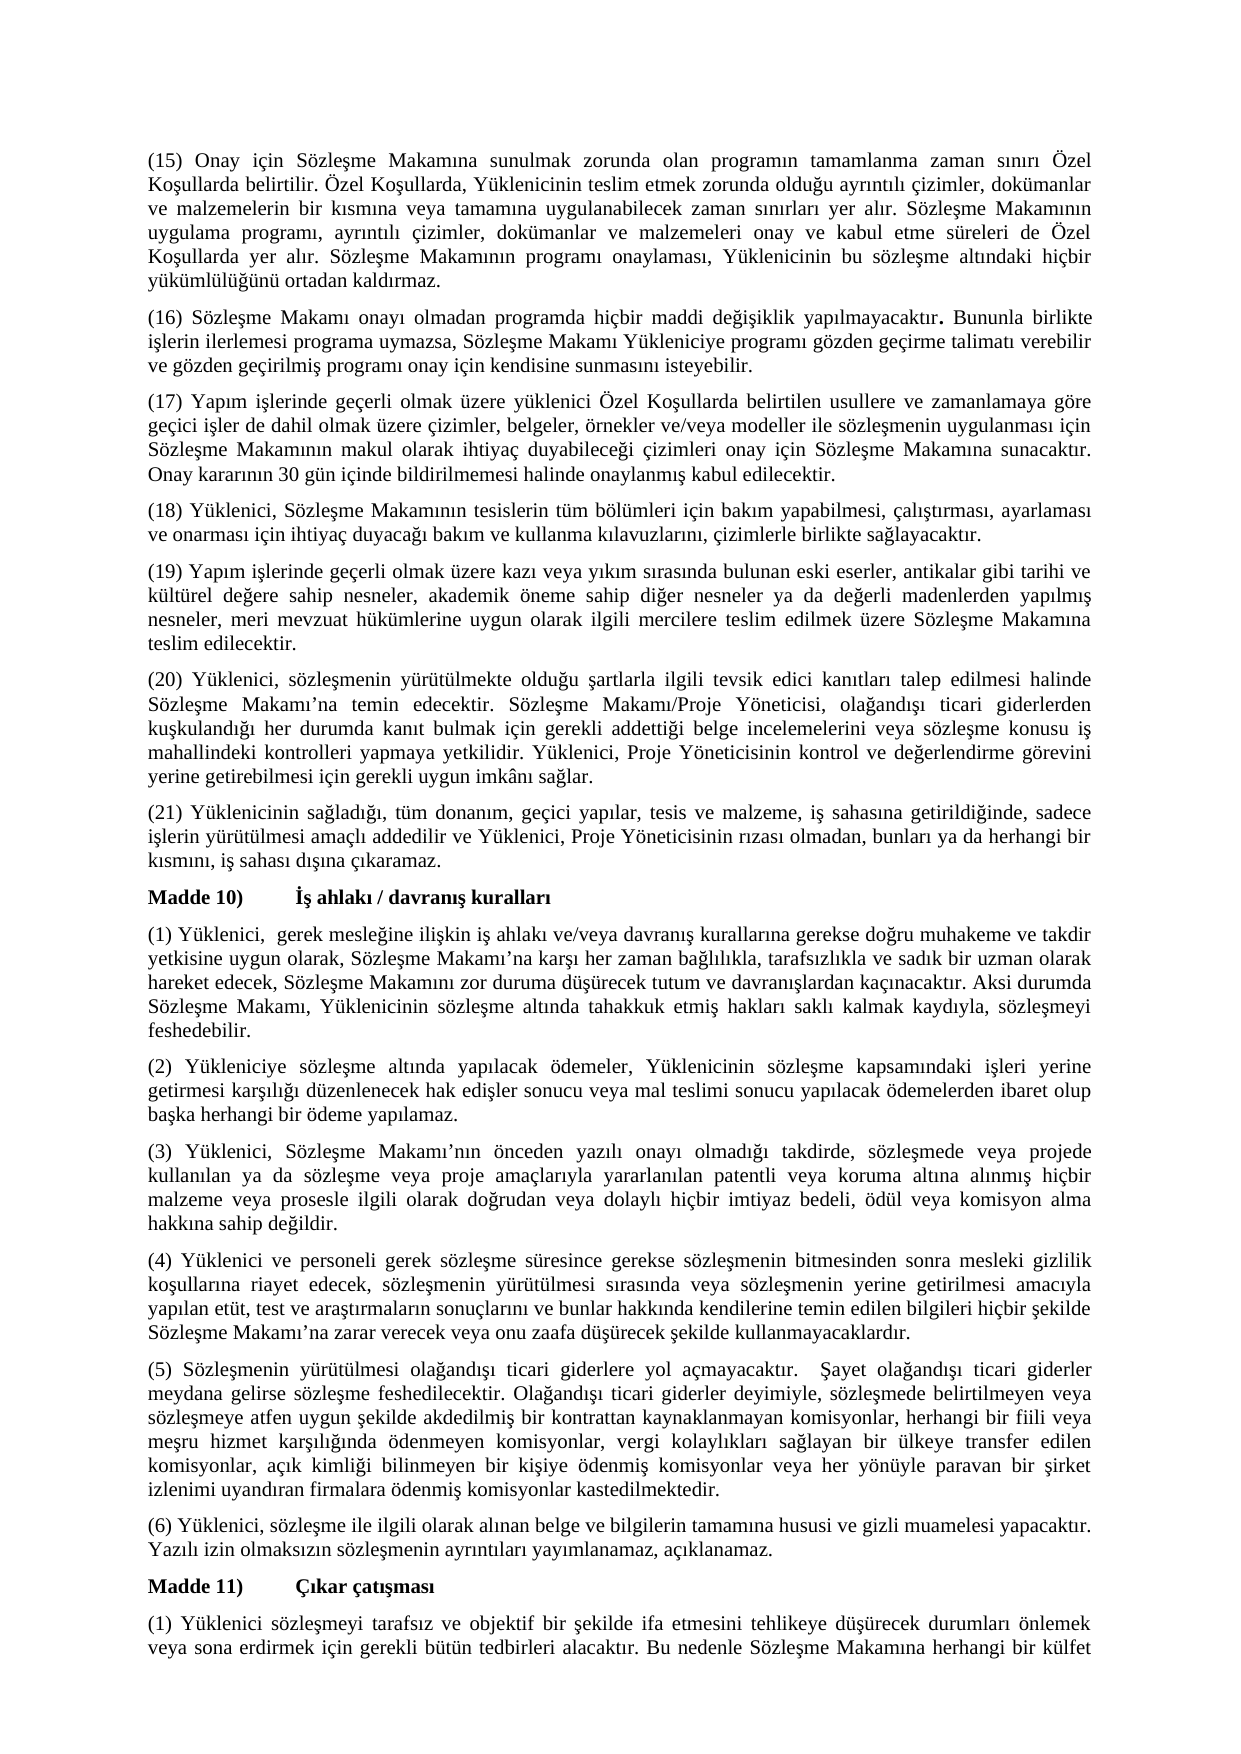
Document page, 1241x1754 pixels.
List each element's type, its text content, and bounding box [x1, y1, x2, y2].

text (15) Onay için Sözleşme Makamına sunulmak zorunda olan programın tamamlanma zaman sınırı Özel Koşullarda belirtilir. Özel Koşullarda, Yüklenicinin teslim etmek zorunda olduğu ayrıntılı çizimler, dokümanlar ve malzemelerin bir kısmına veya tamamına uygulanabilecek zaman sınırları yer alır. Sözleşme Makamının uygulama programı, ayrıntılı çizimler, dokümanlar ve malzemeleri onay ve kabul etme süreleri de Özel Koşullarda yer alır. Sözleşme Makamının programı onaylaması, Yüklenicinin bu sözleşme altındaki hiçbir yükümlülüğünü ortadan kaldırmaz. [148, 148, 1093, 292]
text (1) Yüklenici, gerek mesleğine ilişkin iş ahlakı ve/veya davranış kurallarına gerekse doğru muhakeme ve takdir yetkisine uygun olarak, Sözleşme Makamı’na karşı her zaman bağlılıkla, tarafsızlıkla ve sadık bir uzman olarak hareket edecek, Sözleşme Makamını zor duruma düşürecek tutum ve davranışlardan kaçınacaktır. Aksi durumda Sözleşme Makamı, Yüklenicinin sözleşme altında tahakkuk etmiş hakları saklı kalmak kaydıyla, sözleşmeyi feshedebilir. [148, 921, 1093, 1042]
text (18) Yüklenici, Sözleşme Makamının tesislerin tüm bölümleri için bakım yapabilmesi, çalıştırması, ayarlaması ve onarması için ihtiyaç duyacağı bakım ve kullanma kılavuzlarını, çizimlerle birlikte sağlayacaktır. [148, 498, 1093, 546]
text (3) Yüklenici, Sözleşme Makamı’nın önceden yazılı onayı olmadığı takdirde, sözleşmede veya projede kullanılan ya da sözleşme veya proje amaçlarıyla yararlanılan patentli veya koruma altına alınmış hiçbir malzeme veya prosesle ilgili olarak doğrudan veya dolaylı hiçbir imtiyaz bedeli, ödül veya komisyon alma hakkına sahip değildir. [148, 1139, 1093, 1235]
text (6) Yüklenici, sözleşme ile ilgili olarak alınan belge ve bilgilerin tamamına hususi ve gizli muamelesi yapacaktır. Yazılı izin olmaksızın sözleşmenin ayrıntıları yayımlanamaz, açıklanamaz. [148, 1513, 1093, 1561]
text (5) Sözleşmenin yürütülmesi olağandışı ticari giderlere yol açmayacaktır. Şayet olağandışı ticari giderler meydana gelirse sözleşme feshedilecektir. Olağandışı ticari giderler deyimiyle, sözleşmede belirtilmeyen veya sözleşmeye atfen uygun şekilde akdedilmiş bir kontrattan kaynaklanmayan komisyonlar, herhangi bir fiili veya meşru hizmet karşılığında ödenmeyen komisyonlar, vergi kolaylıkları sağlayan bir ülkeye transfer edilen komisyonlar, açık kimliği bilinmeyen bir kişiye ödenmiş komisyonlar veya her yönüyle paravan bir şirket izlenimi uyandıran firmalara ödenmiş komisyonlar kastedilmektedir. [148, 1356, 1093, 1501]
list İş ahlakı / davranış kuralları [148, 885, 1093, 909]
text (21) Yüklenicinin sağladığı, tüm donanım, geçici yapılar, tesis ve malzeme, iş sahasına getirildiğinde, sadece işlerin yürütülmesi amaçlı addedilir ve Yüklenici, Proje Yöneticisinin rızası olmadan, bunları ya da herhangi bir kısmını, iş sahası dışına çıkaramaz. [148, 800, 1093, 872]
text (4) Yüklenici ve personeli gerek sözleşme süresince gerekse sözleşmenin bitmesinden sonra mesleki gizlilik koşullarına riayet edecek, sözleşmenin yürütülmesi sırasında veya sözleşmenin yerine getirilmesi amacıyla yapılan etüt, test ve araştırmaların sonuçlarını ve bunlar hakkında kendilerine temin edilen bilgileri hiçbir şekilde Sözleşme Makamı’na zarar verecek veya onu zaafa düşürecek şekilde kullanmayacaklardır. [148, 1248, 1093, 1344]
list Çıkar çatışması [148, 1574, 1093, 1598]
text (17) Yapım işlerinde geçerli olmak üzere yüklenici Özel Koşullarda belirtilen usullere ve zamanlamaya göre geçici işler de dahil olmak üzere çizimler, belgeler, örnekler ve/veya modeller ile sözleşmenin uygulanması için Sözleşme Makamının makul olarak ihtiyaç duyabileceği çizimleri onay için Sözleşme Makamına sunacaktır. Onay kararının 30 gün içinde bildirilmemesi halinde onaylanmış kabul edilecektir. [148, 389, 1093, 486]
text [148, 1611, 1093, 1659]
text (20) Yüklenici, sözleşmenin yürütülmekte olduğu şartlarla ilgili tevsik edici kanıtları talep edilmesi halinde Sözleşme Makamı’na temin edecektir. Sözleşme Makamı/Proje Yöneticisi, olağandışı ticari giderlerden kuşkulandığı her durumda kanıt bulmak için gerekli addettiği belge incelemelerini veya sözleşme konusu iş mahallindeki kontrolleri yapmaya yetkilidir. Yüklenici, Proje Yöneticisinin kontrol ve değerlendirme görevini yerine getirebilmesi için gerekli uygun imkânı sağlar. [148, 667, 1093, 788]
text (19) Yapım işlerinde geçerli olmak üzere kazı veya yıkım sırasında bulunan eski eserler, antikalar gibi tarihi ve kültürel değere sahip nesneler, akademik öneme sahip diğer nesneler ya da değerli madenlerden yapılmış nesneler, meri mevzuat hükümlerine uygun olarak ilgili mercilere teslim edilmek üzere Sözleşme Makamına teslim edilecektir. [148, 559, 1093, 655]
text (16) Sözleşme Makamı onayı olmadan programda hiçbir maddi değişiklik yapılmayacaktır. Bununla birlikte işlerin ilerlemesi programa uymazsa, Sözleşme Makamı Yükleniciye programı gözden geçirme talimatı verebilir ve gözden geçirilmiş programı onay için kendisine sunmasını isteyebilir. [148, 304, 1093, 377]
text (2) Yükleniciye sözleşme altında yapılacak ödemeler, Yüklenicinin sözleşme kapsamındaki işleri yerine getirmesi karşılığı düzenlenecek hak edişler sonucu veya mal teslimi sonucu yapılacak ödemelerden ibaret olup başka herhangi bir ödeme yapılamaz. [148, 1054, 1093, 1126]
